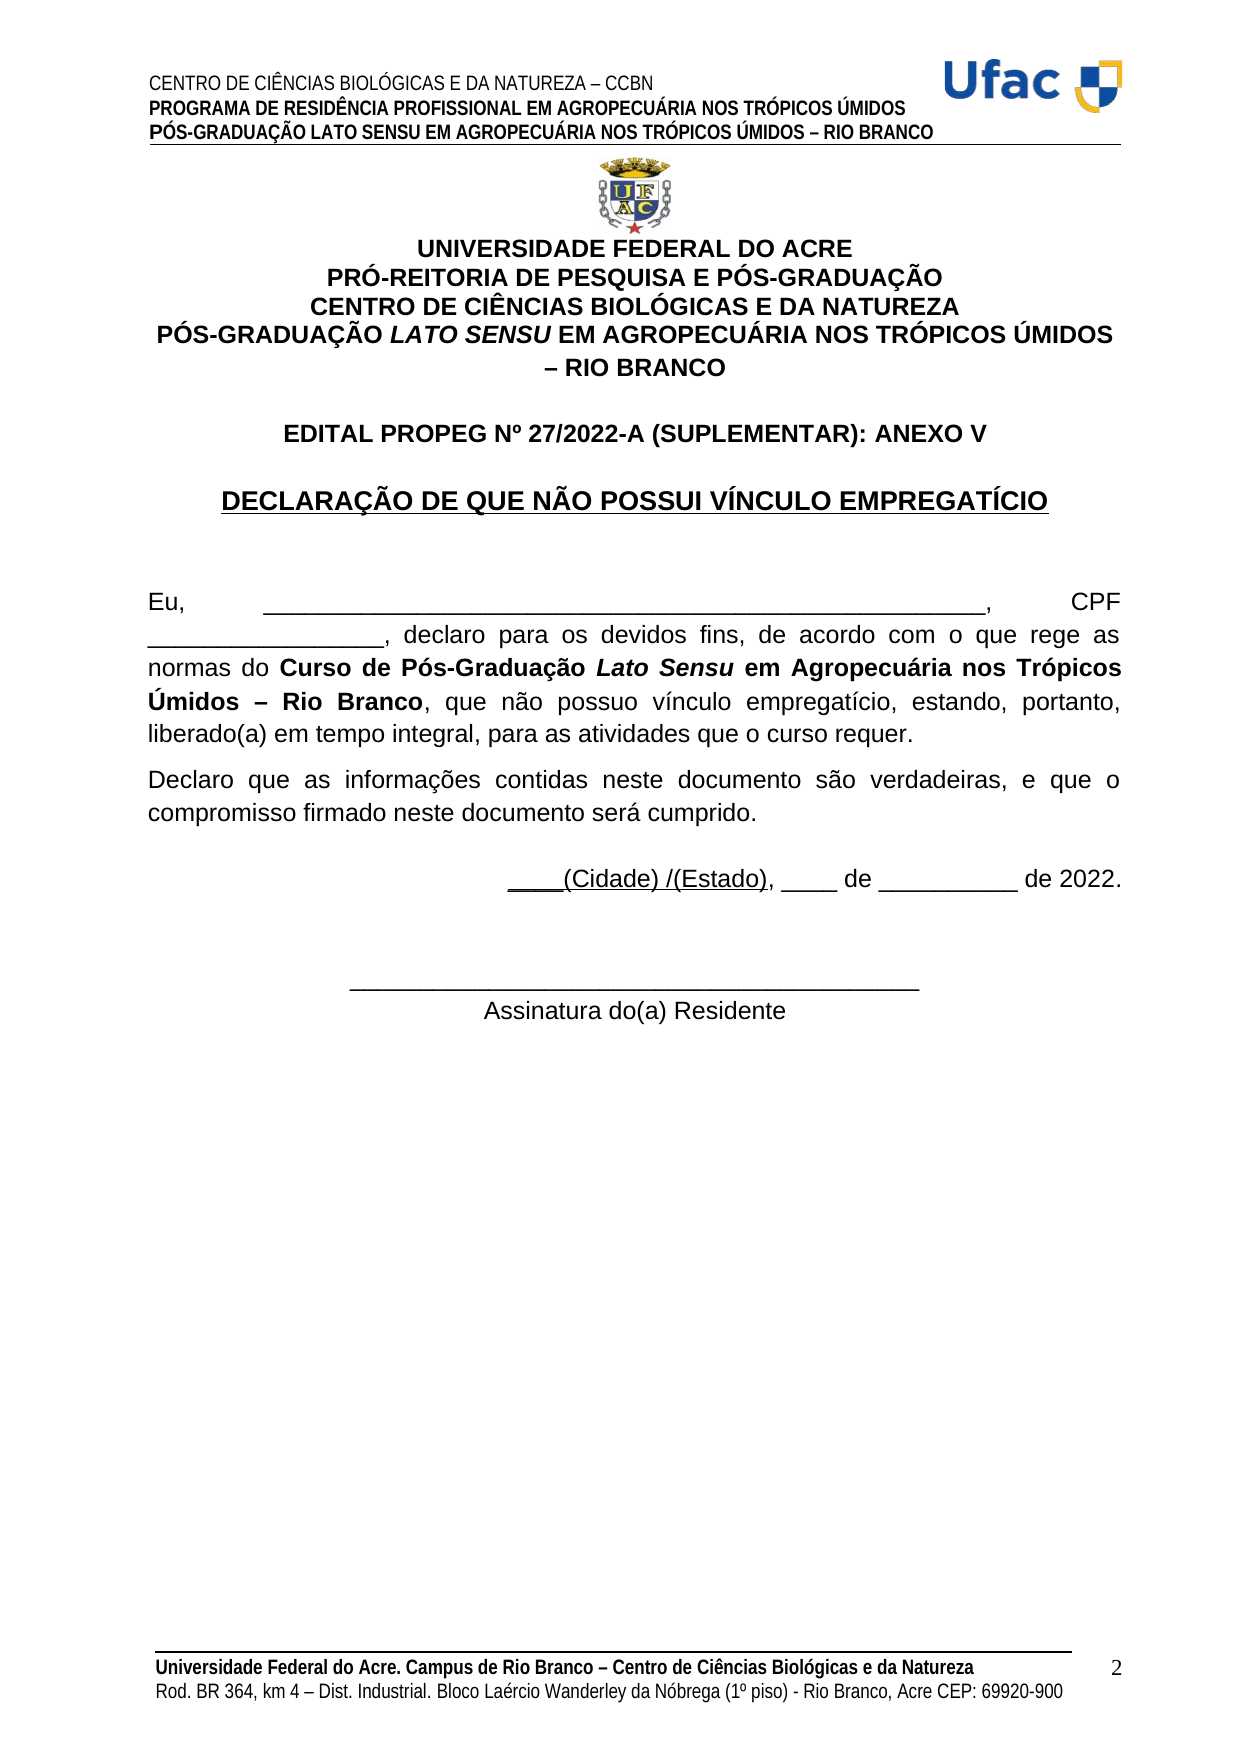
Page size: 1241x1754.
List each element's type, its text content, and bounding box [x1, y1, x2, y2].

text EDITAL PROPEG Nº 27/2022-A (SUPLEMENTAR): ANEXO V [148, 419, 1122, 448]
text Eu, ____________________________________________________, CPF _________________, declaro para os devidos fins, de acordo com o que rege as normas do Curso de Pós-Graduação Lato Sensu em Agropecuária nos Trópicos Úmidos – Rio Branco, que não possuo vínculo empregatício, estando, portanto, liberado(a) em tempo integral, para as atividades que o curso requer. [148, 587, 1122, 748]
text UNIVERSIDADE FEDERAL DO ACRE [148, 234, 1122, 263]
text DECLARAÇÃO DE QUE NÃO POSSUI VÍNCULO EMPREGATÍCIO [148, 485, 1122, 517]
text CENTRO DE CIÊNCIAS BIOLÓGICAS E DA NATUREZA [148, 292, 1122, 320]
text _________________________________________ [148, 963, 1122, 992]
text Assinatura do(a) Residente [148, 996, 1122, 1025]
text Declaro que as informações contidas neste documento são verdadeiras, e que o compromisso firmado neste documento será cumprido. [148, 765, 1122, 827]
text PRÓ-REITORIA DE PESQUISA E PÓS-GRADUAÇÃO [148, 263, 1122, 292]
picture [598, 157, 671, 234]
picture [944, 59, 1123, 113]
text PÓS-GRADUAÇÃO LATO SENSU EM AGROPECUÁRIA NOS TRÓPICOS ÚMIDOS – RIO BRANCO [148, 320, 1122, 382]
text ____(Cidade) /(Estado), ____ de __________ de 2022. [148, 864, 1122, 893]
